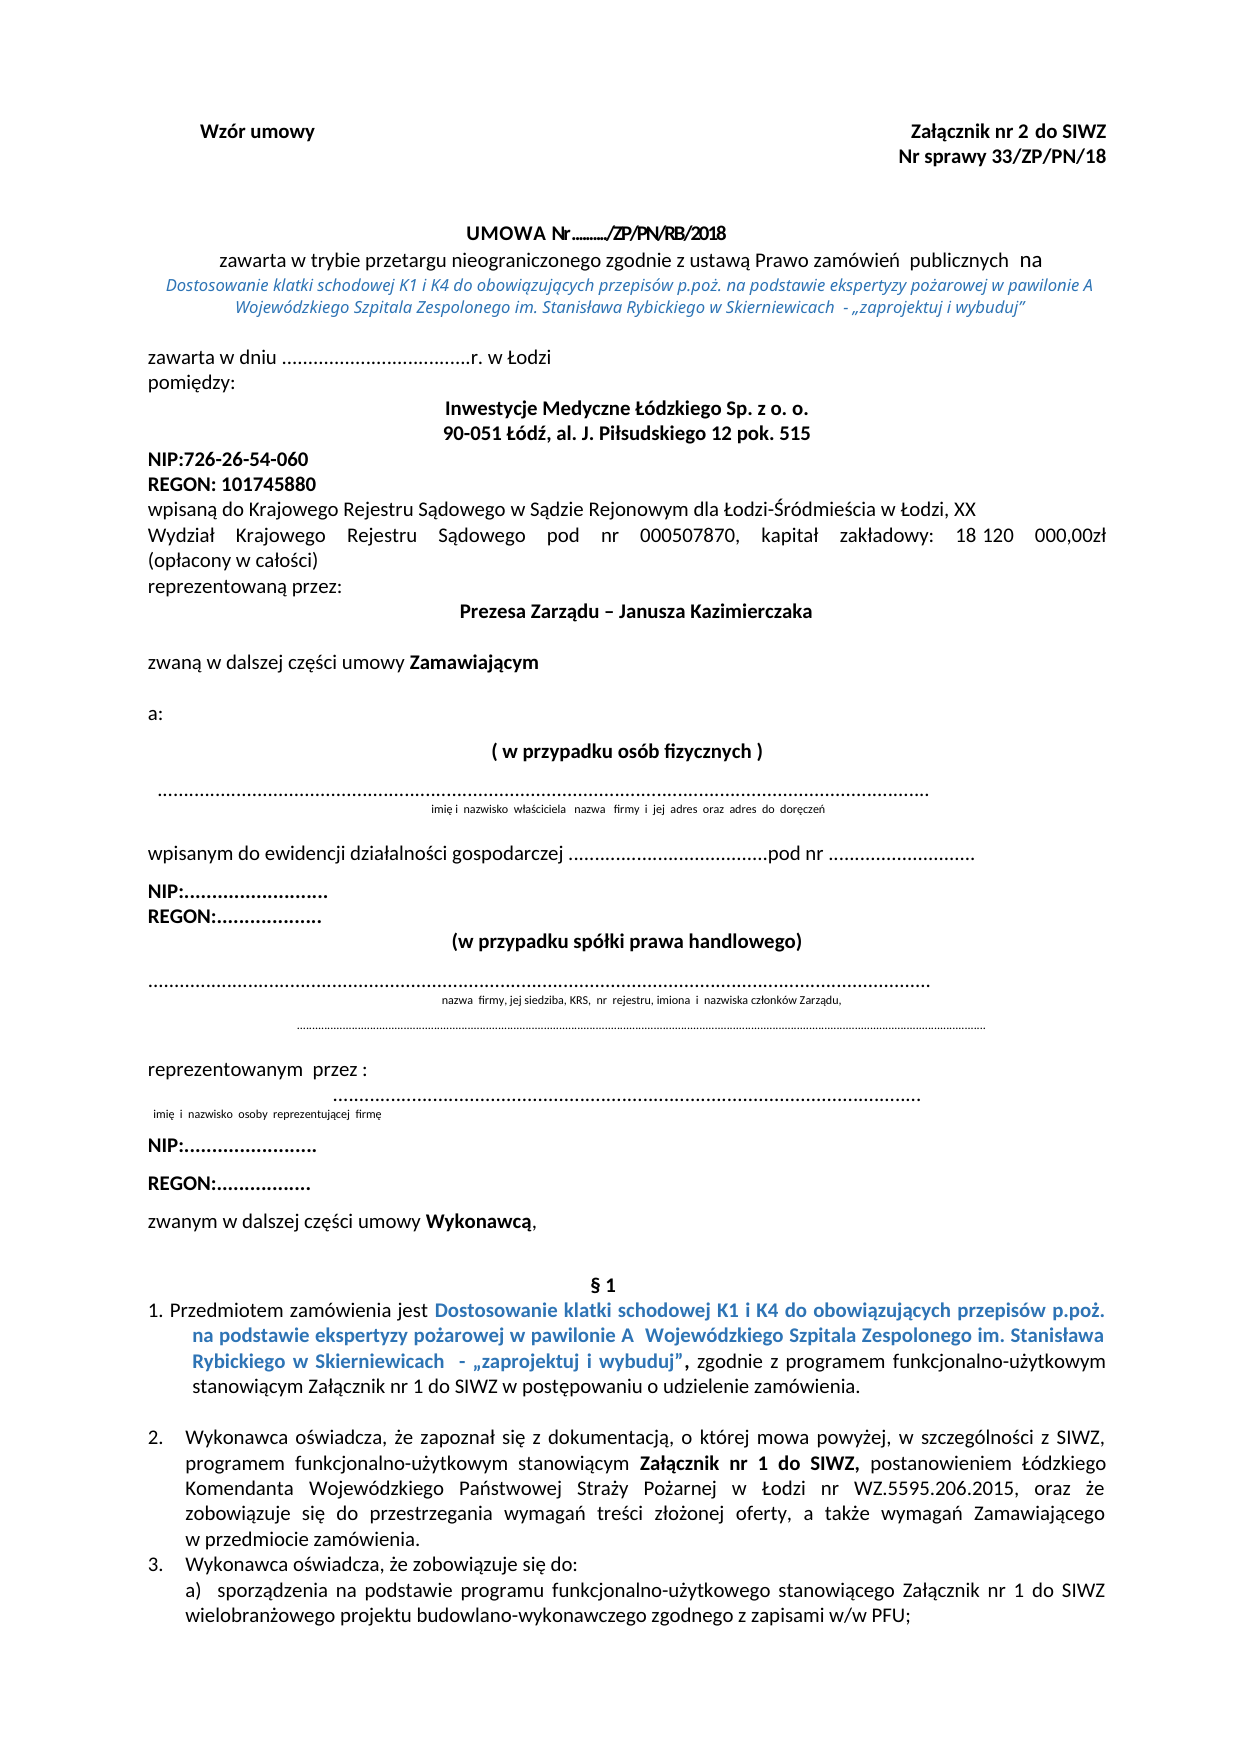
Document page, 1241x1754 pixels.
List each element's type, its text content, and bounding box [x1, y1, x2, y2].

text zawarta w trybie przetargu nieograniczonego zgodnie z ustawą Prawo zamówień publicznych na [148, 245, 1114, 273]
text ( w przypadku osób fizycznych ) [148, 738, 1106, 763]
text ..................................................................................................................................................... [148, 967, 1106, 992]
text REGON: 101745880 [148, 471, 1106, 497]
text NIP:726-26-54-060 [148, 446, 1106, 471]
text wpisaną do Krajowego Rejestru Sądowego w Sądzie Rejonowym dla Łodzi-Śródmieścia w Łodzi, XX [148, 497, 1106, 522]
text REGON:................. [148, 1170, 1106, 1196]
text Wydział Krajowego Rejestru Sądowego pod nr 000507870, kapitał zakładowy: 18 120 000,00zł (opłacony w całości) [148, 522, 1106, 573]
text zwaną w dalszej części umowy Zamawiającym [148, 649, 1106, 674]
text § 1 [516, 1272, 1106, 1297]
text 90-051 Łódź, al. J. Piłsudskiego 12 pok. 515 [148, 420, 1106, 446]
subtitle U M O W A Nr ........../ZP/PN/RB/2018 [148, 220, 1047, 245]
list a) sporządzenia na podstawie programu funkcjonalno-użytkowego stanowiącego Załącznik nr 1 do SIWZ wielobranżowego projektu budowlano-wykonawczego zgodnego z zapisami w/w PFU; [185, 1577, 1106, 1628]
text ................................................................................................................................................... [148, 776, 1106, 802]
text nazwa firmy, jej siedziba, KRS, nr rejestru, imiona i nazwiska członków Zarządu, [148, 992, 1136, 1018]
text Inwestycje Medyczne Łódzkiego Sp. z o. o. [148, 395, 1106, 420]
text Wzór umowy Załącznik nr 2 do SIWZ [148, 118, 1106, 144]
text imię i nazwisko właściciela nazwa firmy i jej adres oraz adres do doręczeń [148, 802, 1106, 827]
text a: [148, 700, 1106, 725]
list Wykonawca oświadcza, że zobowiązuje się do: [148, 1551, 1106, 1577]
text imię i nazwisko osoby reprezentującej firmę [148, 1107, 1106, 1132]
text Nr sprawy 33/ZP/PN/18 [148, 144, 1106, 169]
text reprezentowaną przez: [148, 573, 1106, 598]
text 1. Przedmiotem zamówienia jest Dostosowanie klatki schodowej K1 i K4 do obowiązujących przepisów p.poż. na podstawie ekspertyzy pożarowej w pawilonie A Wojewódzkiego Szpitala Zespolonego im. Stanisława Rybickiego w Skierniewicach - „zaprojektuj i wybuduj”, zgodnie z programem funkcjonalno-użytkowym stanowiącym Załącznik nr 1 do SIWZ w postępowaniu o udzielenie zamówienia. [148, 1297, 1106, 1399]
text .................................................................................................................................................................................................................................. [148, 1018, 1136, 1043]
text reprezentowanym przez : [148, 1056, 1106, 1081]
list Wykonawca oświadcza, że zapoznał się z dokumentacją, o której mowa powyżej, w szczególności z SIWZ, programem funkcjonalno-użytkowym stanowiącym Załącznik nr 1 do SIWZ, postanowieniem Łódzkiego Komendanta Wojewódzkiego Państwowej Straży Pożarnej w Łodzi nr WZ.5595.206.2015, oraz że zobowiązuje się do przestrzegania wymagań treści złożonej oferty, a także wymagań Zamawiającego w przedmiocie zamówienia. [148, 1424, 1106, 1551]
text zawarta w dniu ....................................r. w Łodzi [148, 344, 1106, 369]
text REGON:................... [148, 903, 1106, 929]
text Dostosowanie klatki schodowej K1 i K4 do obowiązujących przepisów p.poż. na podstawie ekspertyzy pożarowej w pawilonie A Wojewódzkiego Szpitala Zespolonego im. Stanisława Rybickiego w Skierniewicach - „zaprojektuj i wybuduj” [148, 273, 1114, 319]
text pomiędzy: [148, 369, 1106, 395]
text ................................................................................................................ [148, 1081, 1106, 1107]
text NIP:........................ [148, 1132, 1106, 1157]
text Prezesa Zarządu – Janusza Kazimierczaka [148, 598, 1106, 624]
text zwanym w dalszej części umowy Wykonawcą, [148, 1208, 1106, 1234]
text wpisanym do ewidencji działalności gospodarczej ......................................pod nr ............................ [148, 840, 1106, 865]
text NIP:.......................... [148, 878, 1106, 903]
text (w przypadku spółki prawa handlowego) [148, 929, 1106, 954]
